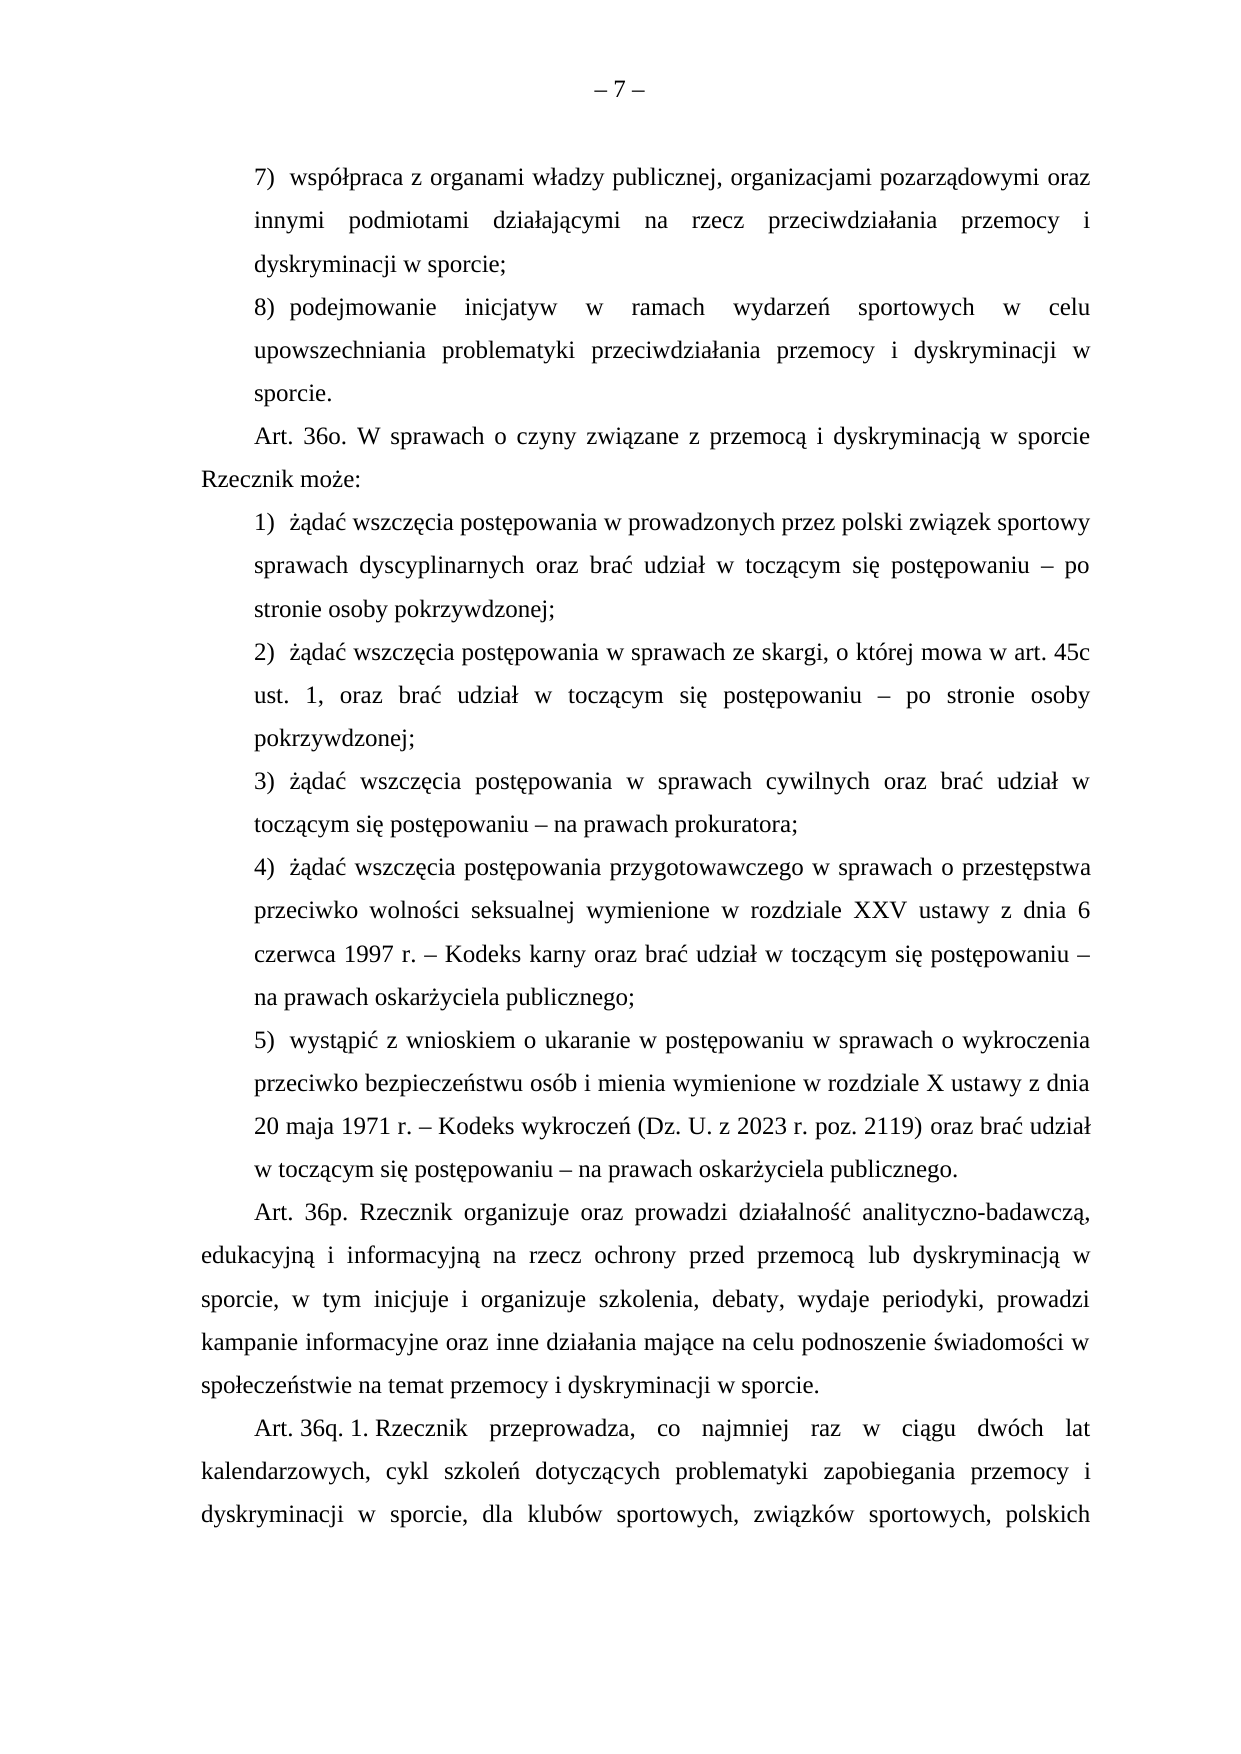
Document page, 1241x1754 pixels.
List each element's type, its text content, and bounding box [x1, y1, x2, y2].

text 7) współpraca z organami władzy publicznej, organizacjami pozarządowymi oraz innymi podmiotami działającymi na rzecz przeciwdziałania przemocy i dyskryminacji w sporcie; [254, 162, 1091, 277]
text 8) podejmowanie inicjatyw w ramach wydarzeń sportowych w celu upowszechniania problematyki przeciwdziałania przemocy i dyskryminacji w sporcie. [254, 292, 1091, 407]
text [201, 1413, 1091, 1528]
text 1) żądać wszczęcia postępowania w prowadzonych przez polski związek sportowy sprawach dyscyplinarnych oraz brać udział w toczącym się postępowaniu – po stronie osoby pokrzywdzonej; [254, 507, 1091, 622]
text 2) żądać wszczęcia postępowania w sprawach ze skargi, o której mowa w art. 45c ust. 1, oraz brać udział w toczącym się postępowaniu – po stronie osoby pokrzywdzonej; [254, 637, 1091, 752]
text Art. 36o. W sprawach o czyny związane z przemocą i dyskryminacją w sporcie Rzecznik może: [201, 421, 1091, 493]
text 5) wystąpić z wnioskiem o ukaranie w postępowaniu w sprawach o wykroczenia przeciwko bezpieczeństwu osób i mienia wymienione w rozdziale X ustawy z dnia 20 maja 1971 r. – Kodeks wykroczeń (Dz. U. z 2023 r. poz. 2119) oraz brać udział w toczącym się postępowaniu – na prawach oskarżyciela publicznego. [254, 1025, 1091, 1183]
text 3) żądać wszczęcia postępowania w sprawach cywilnych oraz brać udział w toczącym się postępowaniu – na prawach prokuratora; [254, 766, 1091, 838]
text 4) żądać wszczęcia postępowania przygotowawczego w sprawach o przestępstwa przeciwko wolności seksualnej wymienione w rozdziale XXV ustawy z dnia 6 czerwca 1997 r. – Kodeks karny oraz brać udział w toczącym się postępowaniu – na prawach oskarżyciela publicznego; [254, 852, 1091, 1011]
text Art. 36p. Rzecznik organizuje oraz prowadzi działalność analityczno-badawczą, edukacyjną i informacyjną na rzecz ochrony przed przemocą lub dyskryminacją w sporcie, w tym inicjuje i organizuje szkolenia, debaty, wydaje periodyki, prowadzi kampanie informacyjne oraz inne działania mające na celu podnoszenie świadomości w społeczeństwie na temat przemocy i dyskryminacji w sporcie. [201, 1197, 1091, 1399]
